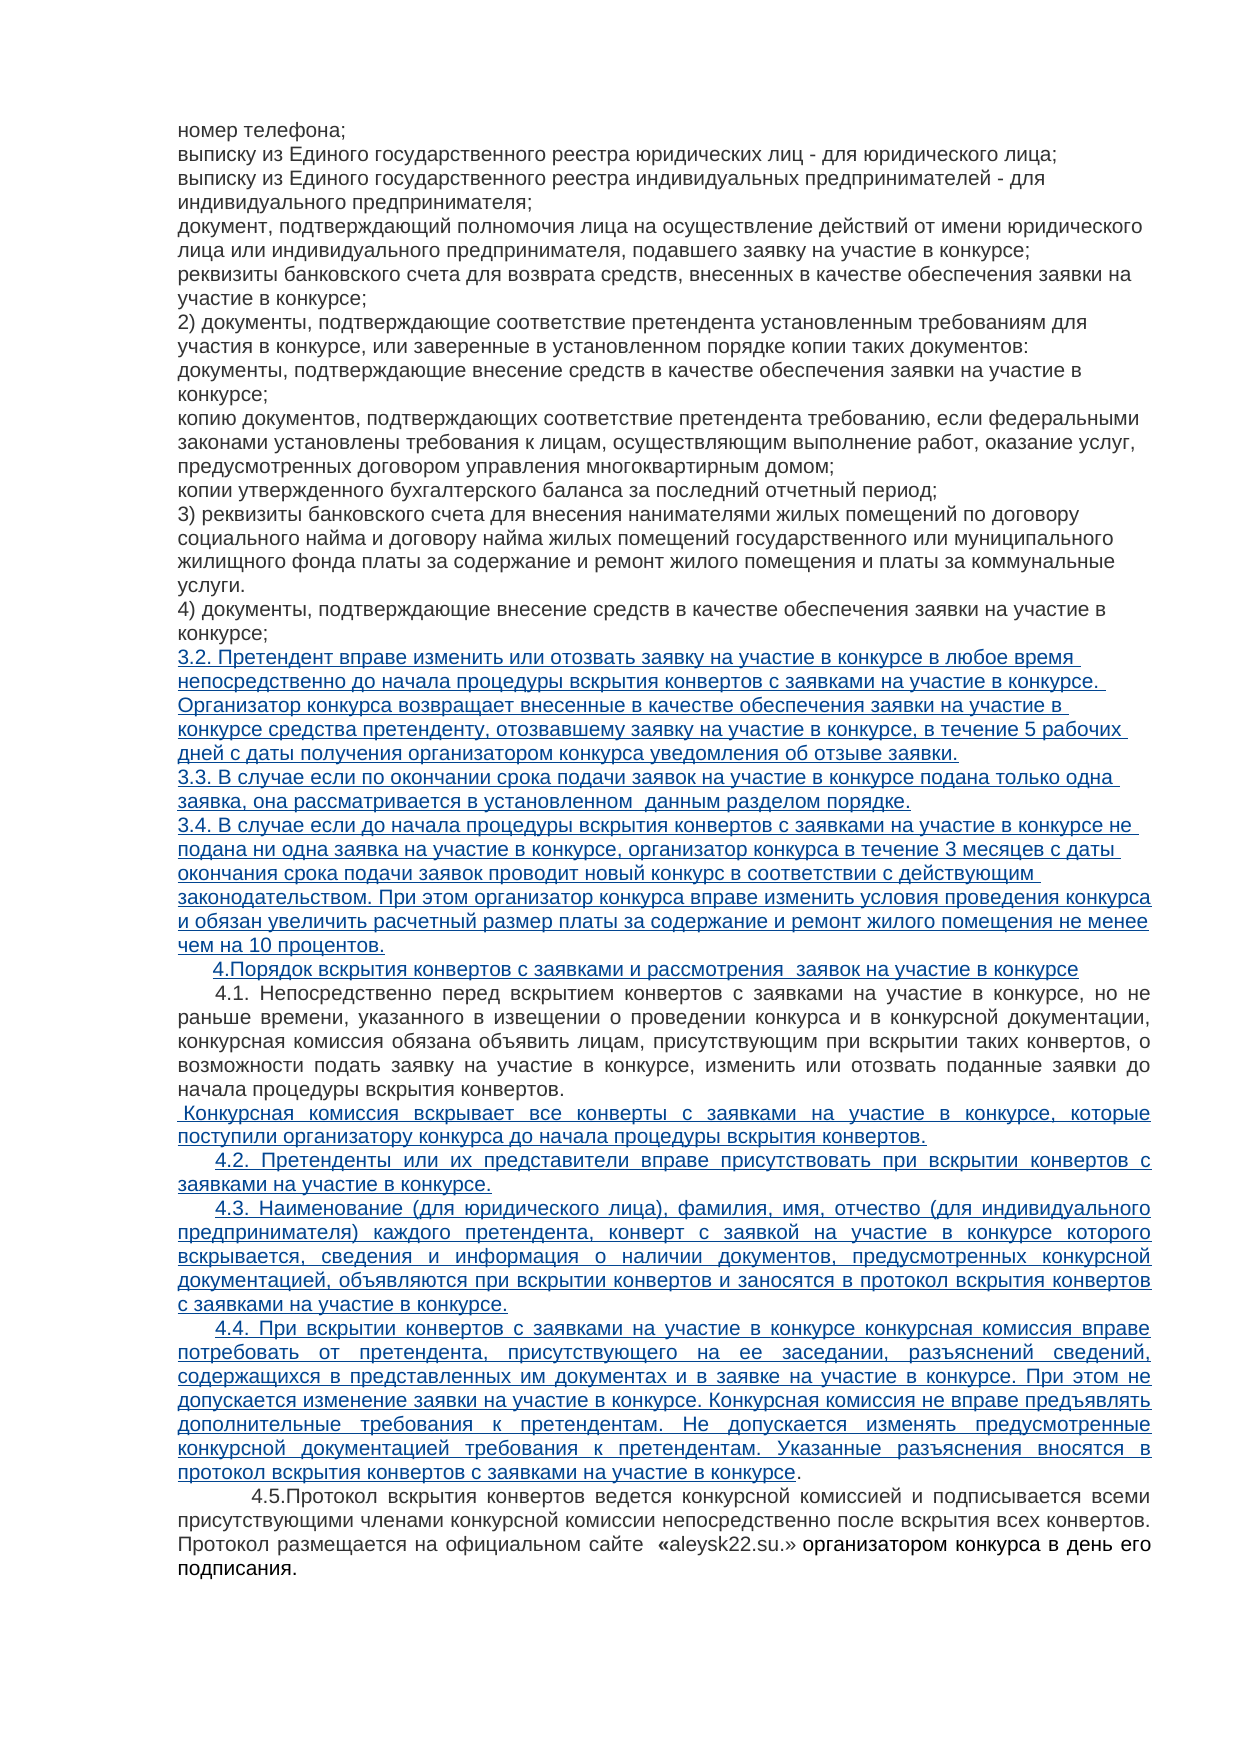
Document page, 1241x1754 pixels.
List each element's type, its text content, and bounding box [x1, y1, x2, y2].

text 3.2. Претендент вправе изменить или отозвать заявку на участие в конкурсе в любое время непосредственно до начала процедуры вскрытия конвертов с заявками на участие в конкурсе. Организатор конкурса возвращает внесенные в качестве обеспечения заявки на участие в конкурсе средства претенденту, отозвавшему заявку на участие в конкурсе, в течение 5 рабочих дней с даты получения организатором конкурса уведомления об отзыве заявки. [177, 645, 1152, 765]
text 4) документы, подтверждающие внесение средств в качестве обеспечения заявки на участие в конкурсе; [177, 597, 1152, 645]
text выписку из Единого государственного реестра индивидуальных предпринимателей - для индивидуального предпринимателя; [177, 166, 1152, 214]
text реквизиты банковского счета для возврата средств, внесенных в качестве обеспечения заявки на участие в конкурсе; [177, 262, 1152, 310]
text 2) документы, подтверждающие соответствие претендента установленным требованиям для участия в конкурсе, или заверенные в установленном порядке копии таких документов: [177, 310, 1152, 358]
text копии утвержденного бухгалтерского баланса за последний отчетный период; [177, 477, 1152, 501]
text Конкурсная комиссия вскрывает все конверты с заявками на участие в конкурсе, которые поступили организатору конкурса до начала процедуры вскрытия конвертов. [177, 1100, 1152, 1148]
text 4.3. Наименование (для юридического лица), фамилия, имя, отчество (для индивидуального предпринимателя) каждого претендента, конверт с заявкой на участие в конкурсе которого вскрывается, сведения и информация о наличии документов, предусмотренных конкурсной документацией, объявляются при вскрытии конвертов и заносятся в протокол вскрытия конвертов с заявками на участие в конкурсе. [177, 1290, 1152, 1316]
text 4.2. Претенденты или их представители вправе присутствовать при вскрытии конвертов с заявками на участие в конкурсе. [177, 1148, 1152, 1196]
text 3.4. В случае если до начала процедуры вскрытия конвертов с заявками на участие в конкурсе не подана ни одна заявка на участие в конкурсе, организатор конкурса в течение 3 месяцев с даты окончания срока подачи заявок проводит новый конкурс в соответствии с действующим законодательством. При этом организатор конкурса вправе изменить условия проведения конкурса и обязан увеличить расчетный размер платы за содержание и ремонт жилого помещения не менее чем на 10 процентов. [177, 813, 1152, 906]
text 4.3. Наименование (для юридического лица), фамилия, имя, отчество (для индивидуального предпринимателя) каждого претендента, конверт с заявкой на участие в конкурсе которого вскрывается, сведения и информация о наличии документов, предусмотренных конкурсной документацией, объявляются при вскрытии конвертов и заносятся в протокол вскрытия конвертов с заявками на участие в конкурсе. [177, 1196, 1152, 1241]
text номер телефона; [177, 118, 1152, 142]
text документ, подтверждающий полномочия лица на осуществление действий от имени юридического лица или индивидуального предпринимателя, подавшего заявку на участие в конкурсе; [177, 214, 1152, 262]
text документы, подтверждающие внесение средств в качестве обеспечения заявки на участие в конкурсе; [177, 358, 1152, 406]
text 4.5.Протокол вскрытия конвертов ведется конкурсной комиссией и подписывается всеми присутствующими членами конкурсной комиссии непосредственно после вскрытия всех конвертов. Протокол размещается на официальном сайте «aleysk22.su.» организатором конкурса в день его подписания. [177, 1484, 1152, 1579]
text 4.Порядок вскрытия конвертов с заявками и рассмотрения заявок на участие в конкурсе [140, 957, 1152, 981]
text выписку из Единого государственного реестра юридических лиц - для юридического лица; [177, 142, 1152, 166]
text 3.3. В случае если по окончании срока подачи заявок на участие в конкурсе подана только одна заявка, она рассматривается в установленном данным разделом порядке. [177, 765, 1152, 813]
text 3.4. В случае если до начала процедуры вскрытия конвертов с заявками на участие в конкурсе не подана ни одна заявка на участие в конкурсе, организатор конкурса в течение 3 месяцев с даты окончания срока подачи заявок проводит новый конкурс в соответствии с действующим законодательством. При этом организатор конкурса вправе изменить условия проведения конкурса и обязан увеличить расчетный размер платы за содержание и ремонт жилого помещения не менее чем на 10 процентов. [177, 907, 1152, 957]
text 4.1. Непосредственно перед вскрытием конвертов с заявками на участие в конкурсе, но не раньше времени, указанного в извещении о проведении конкурса и в конкурсной документации, конкурсная комиссия обязана объявить лицам, присутствующим при вскрытии таких конвертов, о возможности подать заявку на участие в конкурсе, изменить или отозвать поданные заявки до начала процедуры вскрытия конвертов. [177, 981, 1152, 1100]
text 4.4. При вскрытии конвертов с заявками на участие в конкурсе конкурсная комиссия вправе потребовать от претендента, присутствующего на ее заседании, разъяснений сведений, содержащихся в представленных им документах и в заявке на участие в конкурсе. При этом не допускается изменение заявки на участие в конкурсе. Конкурсная комиссия не вправе предъявлять дополнительные требования к претендентам. Не допускается изменять предусмотренные конкурсной документацией требования к претендентам. Указанные разъяснения вносятся в протокол вскрытия конвертов с заявками на участие в конкурсе. [177, 1316, 1152, 1385]
text 3) реквизиты банковского счета для внесения нанимателями жилых помещений по договору социального найма и договору найма жилых помещений государственного или муниципального жилищного фонда платы за содержание и ремонт жилого помещения и платы за коммунальные услуги. [177, 501, 1152, 597]
text копию документов, подтверждающих соответствие претендента требованию, если федеральными законами установлены требования к лицам, осуществляющим выполнение работ, оказание услуг, предусмотренных договором управления многоквартирным домом; [177, 406, 1152, 477]
